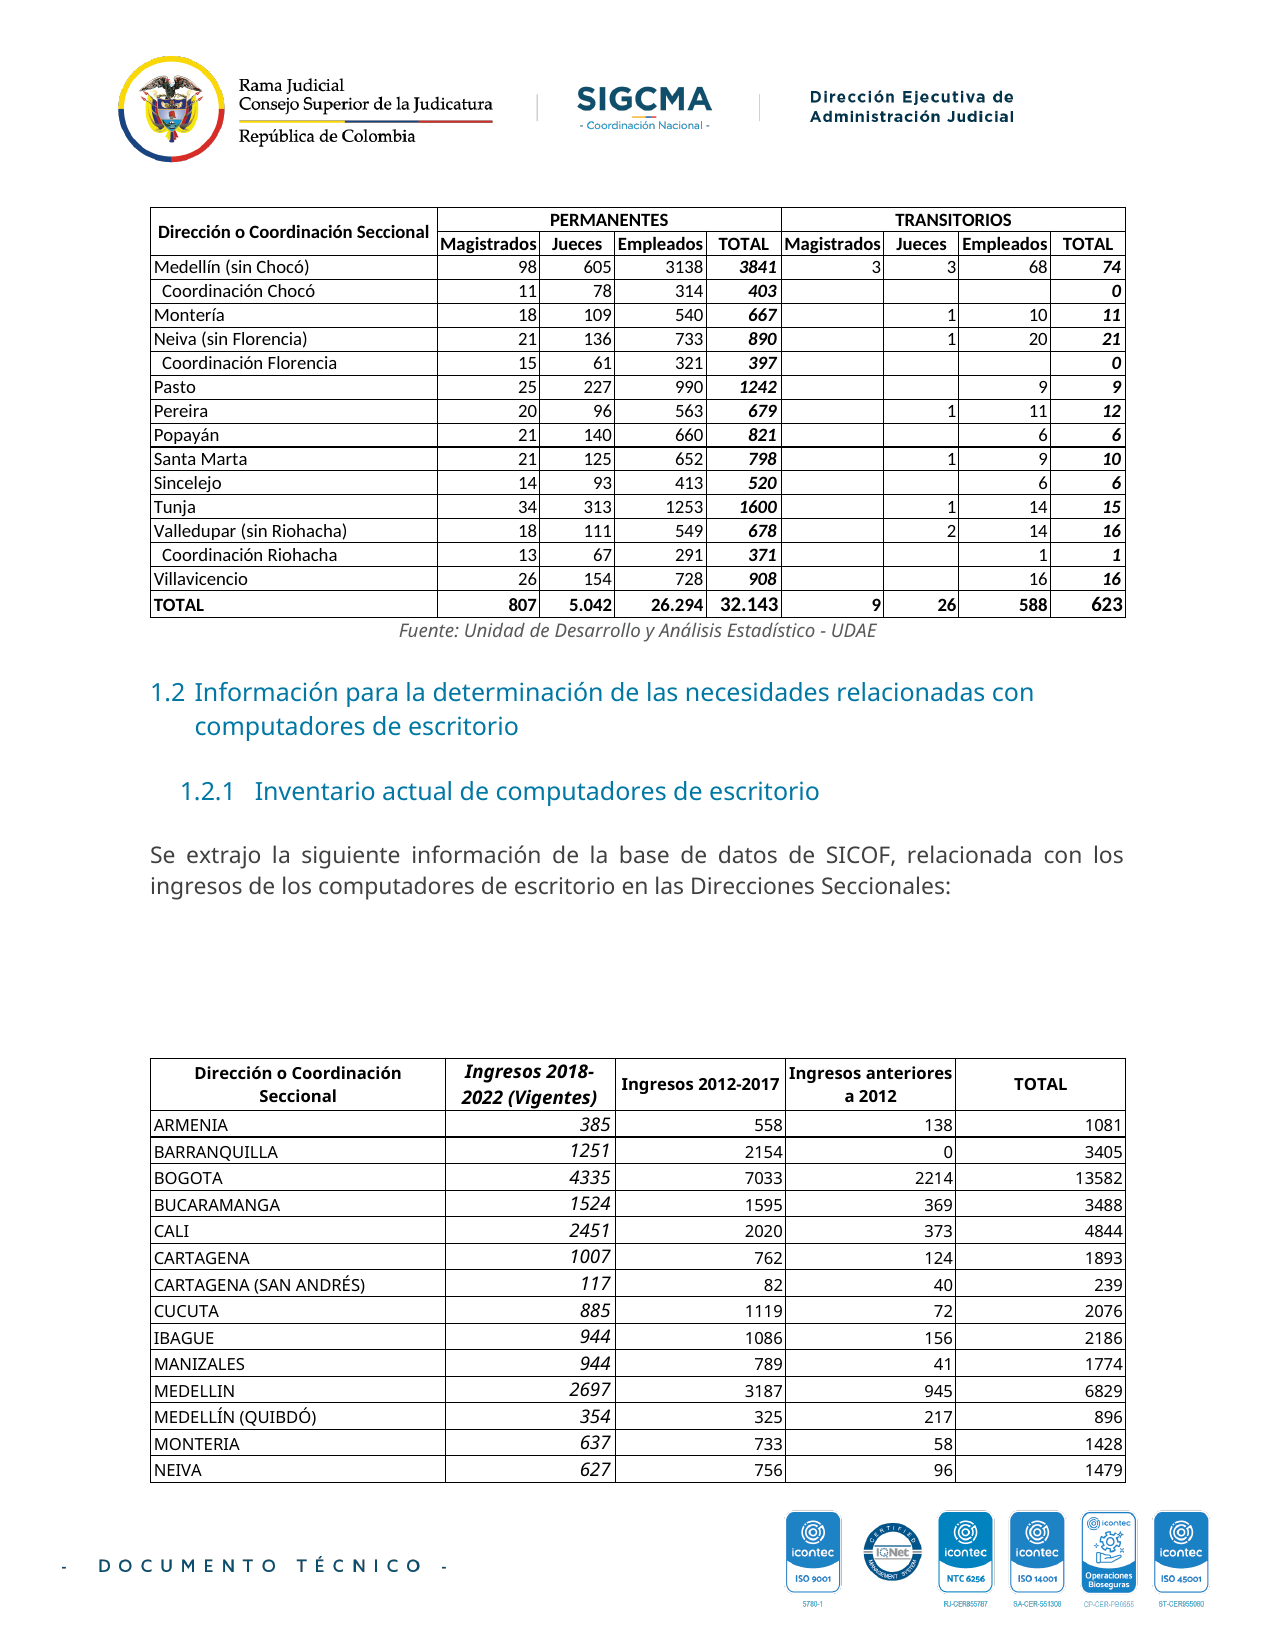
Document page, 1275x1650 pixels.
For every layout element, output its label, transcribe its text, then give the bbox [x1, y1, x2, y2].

table_cell [782, 280, 883, 303]
table_cell 1086 [616, 1324, 785, 1349]
table_cell 78 [540, 280, 614, 303]
table_cell 12 [1051, 400, 1125, 422]
table_cell 990 [615, 376, 706, 398]
table_cell 15 [438, 352, 539, 374]
table_cell ARMENIA [151, 1111, 445, 1136]
table_cell 9 [782, 591, 883, 617]
table_cell NEIVA [151, 1456, 445, 1482]
table_cell 397 [707, 352, 781, 374]
table_cell Montería [151, 304, 437, 327]
table_cell 354 [446, 1403, 615, 1429]
table_cell Neiva (sin Florencia) [151, 328, 437, 351]
table_cell 733 [615, 328, 706, 351]
table_cell 789 [616, 1350, 785, 1376]
table_cell 1595 [616, 1191, 785, 1216]
table_cell 156 [786, 1324, 955, 1349]
table_cell 733 [616, 1430, 785, 1455]
table_cell 1524 [446, 1191, 615, 1216]
table_cell MANIZALES [151, 1350, 445, 1376]
table_cell 227 [540, 376, 614, 398]
table_header PERMANENTES [438, 208, 781, 231]
table_cell 1119 [616, 1297, 785, 1322]
table_cell 154 [540, 567, 614, 590]
table_cell 25 [438, 376, 539, 398]
table_cell [782, 448, 883, 470]
table_cell 821 [707, 424, 781, 446]
table_cell [959, 280, 1050, 303]
table_cell 385 [446, 1111, 615, 1136]
table_cell 239 [956, 1270, 1125, 1296]
table_cell 373 [786, 1217, 955, 1243]
table_cell 68 [959, 256, 1050, 279]
table_cell Magistrados [438, 232, 539, 255]
table_cell 125 [540, 448, 614, 470]
table_cell 325 [616, 1403, 785, 1429]
table_cell 798 [707, 448, 781, 470]
table_cell IBAGUE [151, 1324, 445, 1349]
table_cell Popayán [151, 424, 437, 446]
table_cell 605 [540, 256, 614, 279]
table_cell 371 [707, 543, 781, 566]
table_cell [884, 424, 958, 446]
table_cell 18 [438, 519, 539, 542]
subtitle Información para la determinación de las necesidades relacionadas con computadores de escritorio [150, 674, 1125, 742]
table_cell 10 [959, 304, 1050, 327]
table_cell 14 [438, 471, 539, 494]
table_cell 890 [707, 328, 781, 351]
table_cell 1893 [956, 1244, 1125, 1269]
table_cell 11 [959, 400, 1050, 422]
table_cell 1 [884, 400, 958, 422]
table_cell 21 [1051, 328, 1125, 351]
table_cell BARRANQUILLA [151, 1138, 445, 1163]
table_cell 679 [707, 400, 781, 422]
table_cell CUCUTA [151, 1297, 445, 1322]
table_cell 413 [615, 471, 706, 494]
table_cell BUCARAMANGA [151, 1191, 445, 1216]
table_cell 41 [786, 1350, 955, 1376]
table_cell MONTERIA [151, 1430, 445, 1455]
table_cell 3 [884, 256, 958, 279]
table_cell 117 [446, 1270, 615, 1296]
table_cell 563 [615, 400, 706, 422]
table_cell 807 [438, 591, 539, 617]
table_cell 3187 [616, 1377, 785, 1402]
table_cell 11 [1051, 304, 1125, 327]
table_cell 9 [959, 376, 1050, 398]
table_cell 96 [540, 400, 614, 422]
table_cell 6829 [956, 1377, 1125, 1402]
table_cell [782, 567, 883, 590]
table_cell 2154 [616, 1138, 785, 1163]
table_cell 549 [615, 519, 706, 542]
table_cell [884, 543, 958, 566]
table_cell 16 [1051, 567, 1125, 590]
table_cell Coordinación Chocó [151, 280, 437, 303]
table_cell 21 [438, 328, 539, 351]
table_cell Villavicencio [151, 567, 437, 590]
table_cell [782, 543, 883, 566]
table_cell 944 [446, 1350, 615, 1376]
table_cell 0 [786, 1138, 955, 1163]
table_cell 26 [884, 591, 958, 617]
table_cell 40 [786, 1270, 955, 1296]
text Se extrajo la siguiente información de la base de datos de SICOF, relacionada con los ingresos de los computadores de escritorio en las Direcciones Seccionales: [150, 839, 1125, 902]
table_cell 403 [707, 280, 781, 303]
table_cell CARTAGENA (SAN ANDRÉS) [151, 1270, 445, 1296]
table_cell 945 [786, 1377, 955, 1402]
table_cell [884, 471, 958, 494]
table_cell 58 [786, 1430, 955, 1455]
picture [0, 0, 1275, 1650]
table_cell MEDELLIN [151, 1377, 445, 1402]
table_header Dirección o Coordinación Seccional [151, 208, 437, 255]
table_cell 1428 [956, 1430, 1125, 1455]
table_cell 1253 [615, 495, 706, 518]
table_cell 623 [1051, 591, 1125, 617]
table_cell Sincelejo [151, 471, 437, 494]
table_cell 885 [446, 1297, 615, 1322]
table_cell 3488 [956, 1191, 1125, 1216]
text Fuente: Unidad de Desarrollo y Análisis Estadístico - UDAE [150, 618, 1125, 643]
table_cell [782, 519, 883, 542]
table_cell 20 [438, 400, 539, 422]
table_cell Valledupar (sin Riohacha) [151, 519, 437, 542]
table_cell 314 [615, 280, 706, 303]
table_cell 138 [786, 1111, 955, 1136]
table_cell 124 [786, 1244, 955, 1269]
table_cell 678 [707, 519, 781, 542]
table_cell TOTAL [1051, 232, 1125, 255]
table_cell 136 [540, 328, 614, 351]
table_header Dirección o Coordinación Seccional [151, 1059, 445, 1110]
table_cell [782, 352, 883, 374]
table_cell MEDELLÍN (QUIBDÓ) [151, 1403, 445, 1429]
table_cell [782, 424, 883, 446]
table_cell 18 [438, 304, 539, 327]
table_cell TOTAL [707, 232, 781, 255]
table_cell CARTAGENA [151, 1244, 445, 1269]
table_cell 15 [1051, 495, 1125, 518]
table_cell 1774 [956, 1350, 1125, 1376]
table_cell [884, 280, 958, 303]
table_cell 3841 [707, 256, 781, 279]
table_cell 96 [786, 1456, 955, 1482]
table_cell 9 [959, 448, 1050, 470]
table_cell [782, 328, 883, 351]
table_cell 2186 [956, 1324, 1125, 1349]
table_cell CALI [151, 1217, 445, 1243]
table_cell 2 [884, 519, 958, 542]
table_cell [884, 352, 958, 374]
table_cell 21 [438, 448, 539, 470]
table_cell [782, 376, 883, 398]
table_cell Tunja [151, 495, 437, 518]
table_cell 140 [540, 424, 614, 446]
table_cell Empleados [615, 232, 706, 255]
table_cell 762 [616, 1244, 785, 1269]
table_cell 1242 [707, 376, 781, 398]
table_cell Coordinación Riohacha [151, 543, 437, 566]
table_cell 1081 [956, 1111, 1125, 1136]
table_cell 6 [959, 471, 1050, 494]
table_cell 21 [438, 424, 539, 446]
table_cell 93 [540, 471, 614, 494]
table_cell [782, 495, 883, 518]
table_cell 291 [615, 543, 706, 566]
table_cell 9 [1051, 376, 1125, 398]
table_cell 1007 [446, 1244, 615, 1269]
table_cell 0 [1051, 280, 1125, 303]
table_cell Magistrados [782, 232, 883, 255]
table_cell 660 [615, 424, 706, 446]
table_cell 1479 [956, 1456, 1125, 1482]
table_cell [884, 567, 958, 590]
table_cell 520 [707, 471, 781, 494]
table_cell 6 [1051, 471, 1125, 494]
table_cell [959, 352, 1050, 374]
table_cell 13582 [956, 1164, 1125, 1189]
table_cell 217 [786, 1403, 955, 1429]
table_cell 3 [782, 256, 883, 279]
table_cell [782, 304, 883, 327]
table_header Ingresos 2018-2022 (Vigentes) [446, 1059, 615, 1110]
table_cell Jueces [540, 232, 614, 255]
table_cell 1 [1051, 543, 1125, 566]
table_cell 2214 [786, 1164, 955, 1189]
table_cell 111 [540, 519, 614, 542]
table_cell 627 [446, 1456, 615, 1482]
table_cell 1 [884, 495, 958, 518]
table_cell 67 [540, 543, 614, 566]
table_cell TOTAL [151, 591, 437, 617]
table_cell 0 [1051, 352, 1125, 374]
table_cell 540 [615, 304, 706, 327]
table_cell Medellín (sin Chocó) [151, 256, 437, 279]
table_cell 558 [616, 1111, 785, 1136]
table_cell 908 [707, 567, 781, 590]
table_cell 72 [786, 1297, 955, 1322]
table_cell 1 [959, 543, 1050, 566]
table_cell 2020 [616, 1217, 785, 1243]
table_cell 32.143 [707, 591, 781, 617]
table_cell [782, 400, 883, 422]
table_cell 61 [540, 352, 614, 374]
table_cell 16 [959, 567, 1050, 590]
table_cell 14 [959, 519, 1050, 542]
table_cell 34 [438, 495, 539, 518]
table_cell 2451 [446, 1217, 615, 1243]
table_cell 4335 [446, 1164, 615, 1189]
subtitle Inventario actual de computadores de escritorio [179, 774, 1125, 808]
table_header Ingresos 2012-2017 [616, 1059, 785, 1110]
table_cell 756 [616, 1456, 785, 1482]
table_cell 16 [1051, 519, 1125, 542]
table_cell [782, 471, 883, 494]
table_cell 1 [884, 448, 958, 470]
table_cell 26 [438, 567, 539, 590]
table_cell 14 [959, 495, 1050, 518]
table_cell 13 [438, 543, 539, 566]
table_cell 321 [615, 352, 706, 374]
table_cell 896 [956, 1403, 1125, 1429]
table_cell 2076 [956, 1297, 1125, 1322]
table_cell 637 [446, 1430, 615, 1455]
table_cell 74 [1051, 256, 1125, 279]
table_cell 4844 [956, 1217, 1125, 1243]
table_cell 3405 [956, 1138, 1125, 1163]
table_cell 944 [446, 1324, 615, 1349]
table_cell 313 [540, 495, 614, 518]
table_cell 2697 [446, 1377, 615, 1402]
table_cell 1600 [707, 495, 781, 518]
table_cell 10 [1051, 448, 1125, 470]
table_header Ingresos anteriores a 2012 [786, 1059, 955, 1110]
table_cell Pasto [151, 376, 437, 398]
table_cell 3138 [615, 256, 706, 279]
table_cell 6 [1051, 424, 1125, 446]
table_cell 728 [615, 567, 706, 590]
table_header TOTAL [956, 1059, 1125, 1110]
table_cell 20 [959, 328, 1050, 351]
table_cell 98 [438, 256, 539, 279]
table_cell 1 [884, 328, 958, 351]
table_cell BOGOTA [151, 1164, 445, 1189]
table_cell 109 [540, 304, 614, 327]
table_cell [884, 376, 958, 398]
table_cell 6 [959, 424, 1050, 446]
table_cell 11 [438, 280, 539, 303]
table_cell Pereira [151, 400, 437, 422]
table_cell 82 [616, 1270, 785, 1296]
table_cell 5.042 [540, 591, 614, 617]
table_cell Jueces [884, 232, 958, 255]
table_header TRANSITORIOS [782, 208, 1125, 231]
table_cell 369 [786, 1191, 955, 1216]
table_cell 1 [884, 304, 958, 327]
table_cell 7033 [616, 1164, 785, 1189]
table_cell Coordinación Florencia [151, 352, 437, 374]
table_cell 26.294 [615, 591, 706, 617]
table_cell Empleados [959, 232, 1050, 255]
table_cell 1251 [446, 1138, 615, 1163]
table_cell Santa Marta [151, 448, 437, 470]
table_cell 667 [707, 304, 781, 327]
table_cell 588 [959, 591, 1050, 617]
table_cell 652 [615, 448, 706, 470]
